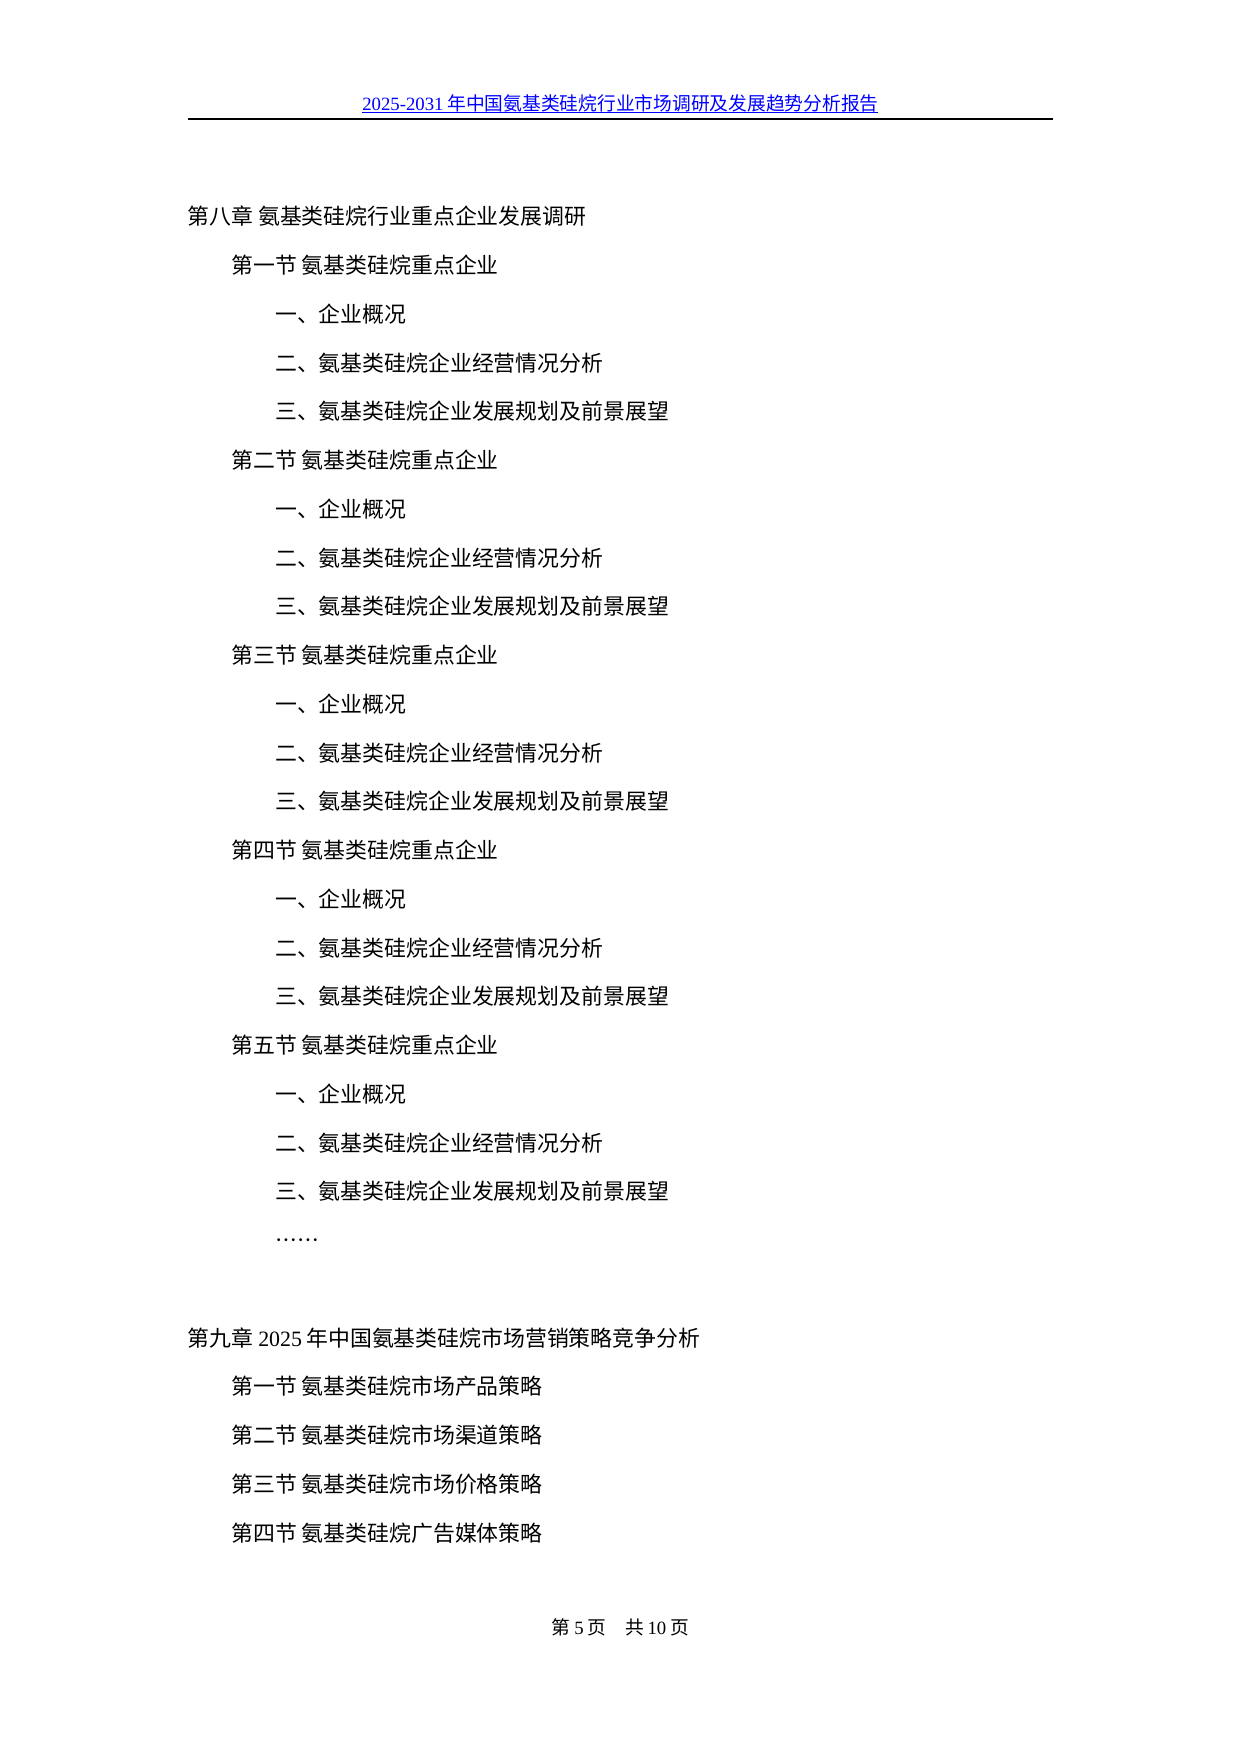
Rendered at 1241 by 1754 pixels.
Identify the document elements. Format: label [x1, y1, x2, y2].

text [187, 150, 1053, 1548]
